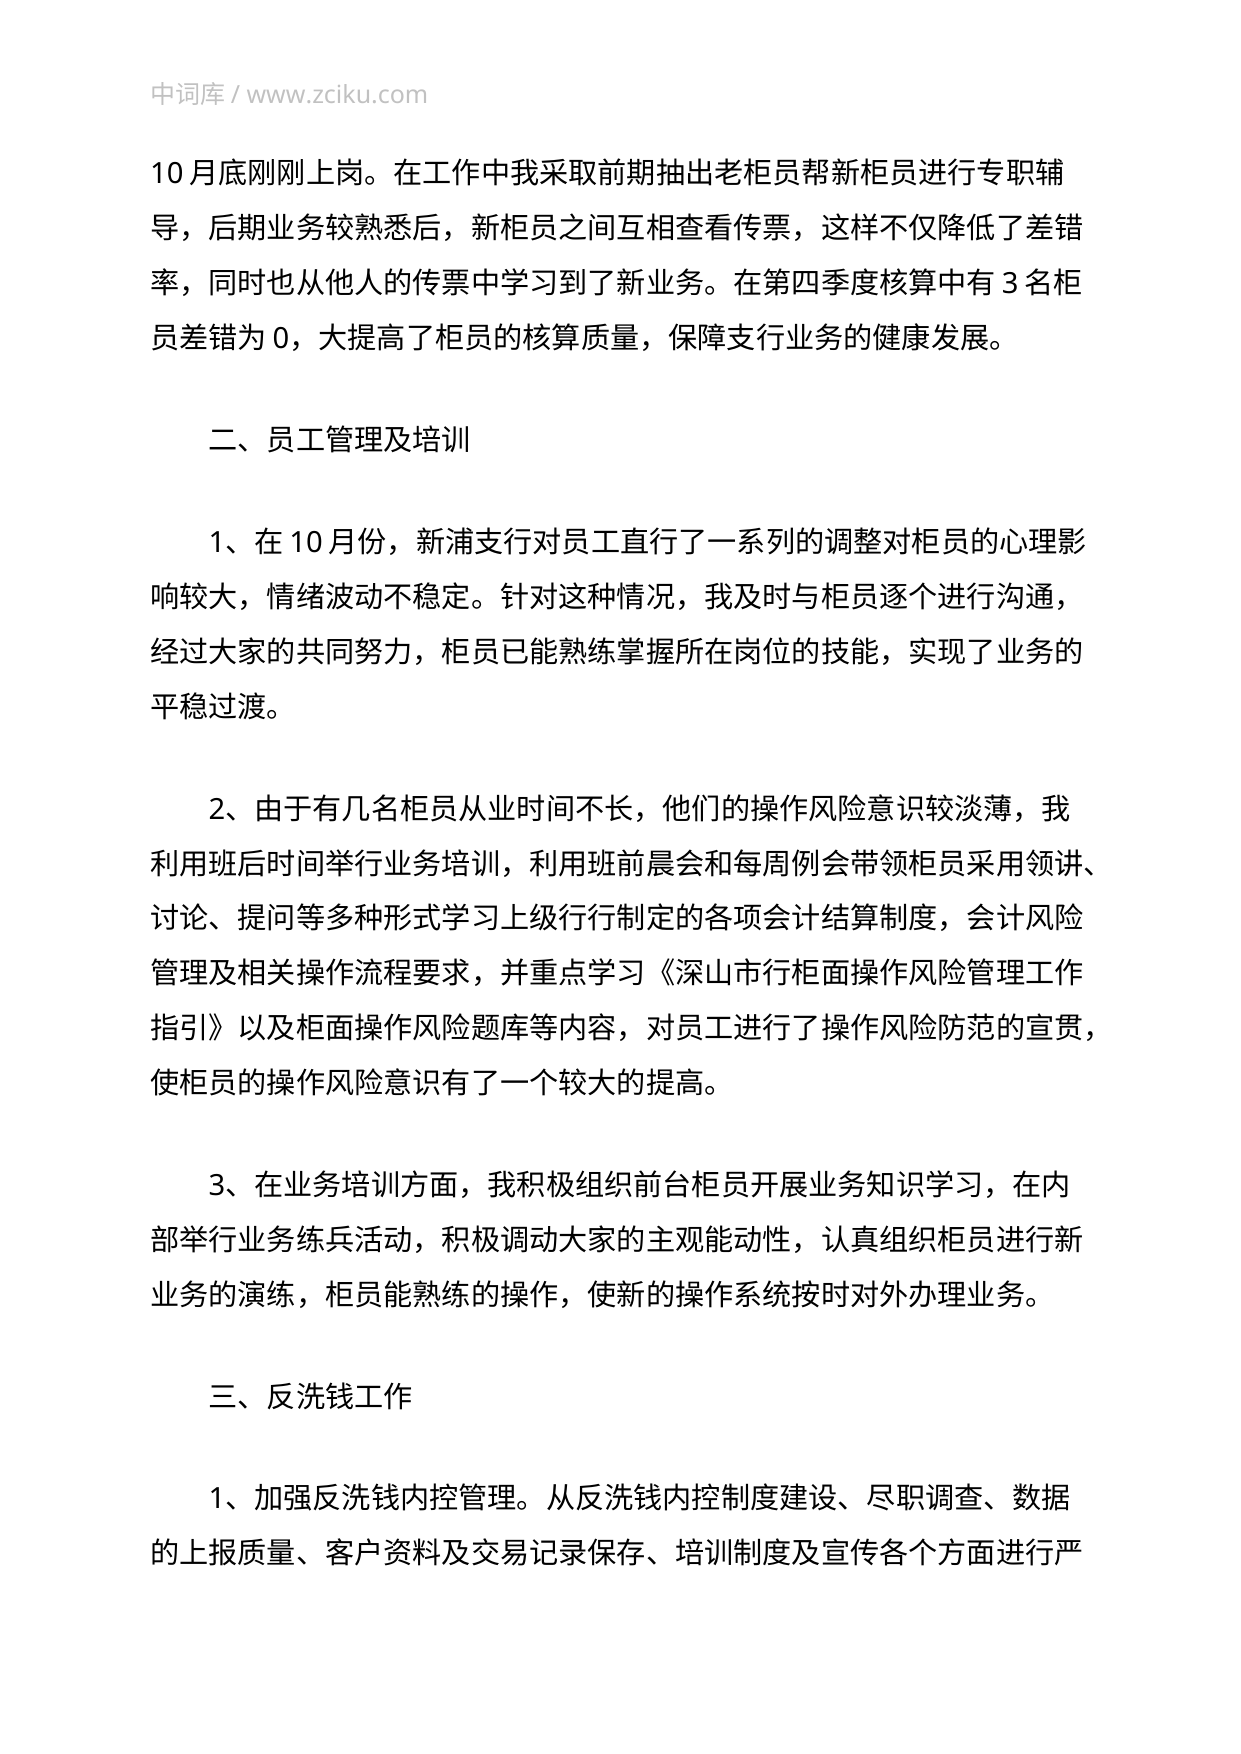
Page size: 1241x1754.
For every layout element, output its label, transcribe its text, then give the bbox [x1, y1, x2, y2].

text 1、在10月份，新浦支行对员工直行了一系列的调整对柜员的心理影响较大，情绪波动不稳定。针对这种情况，我及时与柜员逐个进行沟通，经过大家的共同努力，柜员已能熟练掌握所在岗位的技能，实现了业务的平稳过渡。 [150, 519, 1090, 726]
text 2、由于有几名柜员从业时间不长，他们的操作风险意识较淡薄，我利用班后时间举行业务培训，利用班前晨会和每周例会带领柜员采用领讲、讨论、提问等多种形式学习上级行行制定的各项会计结算制度，会计风险管理及相关操作流程要求，并重点学习《深山市行柜面操作风险管理工作指引》以及柜面操作风险题库等内容，对员工进行了操作风险防范的宣贯，使柜员的操作风险意识有了一个较大的提高。 [150, 785, 1090, 1102]
text 3、在业务培训方面，我积极组织前台柜员开展业务知识学习，在内部举行业务练兵活动，积极调动大家的主观能动性，认真组织柜员进行新业务的演练，柜员能熟练的操作，使新的操作系统按时对外办理业务。 [150, 1162, 1090, 1314]
text 二、员工管理及培训 [150, 417, 1090, 459]
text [150, 1475, 1090, 1572]
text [150, 150, 1090, 357]
text 三、反洗钱工作 [150, 1373, 1090, 1416]
